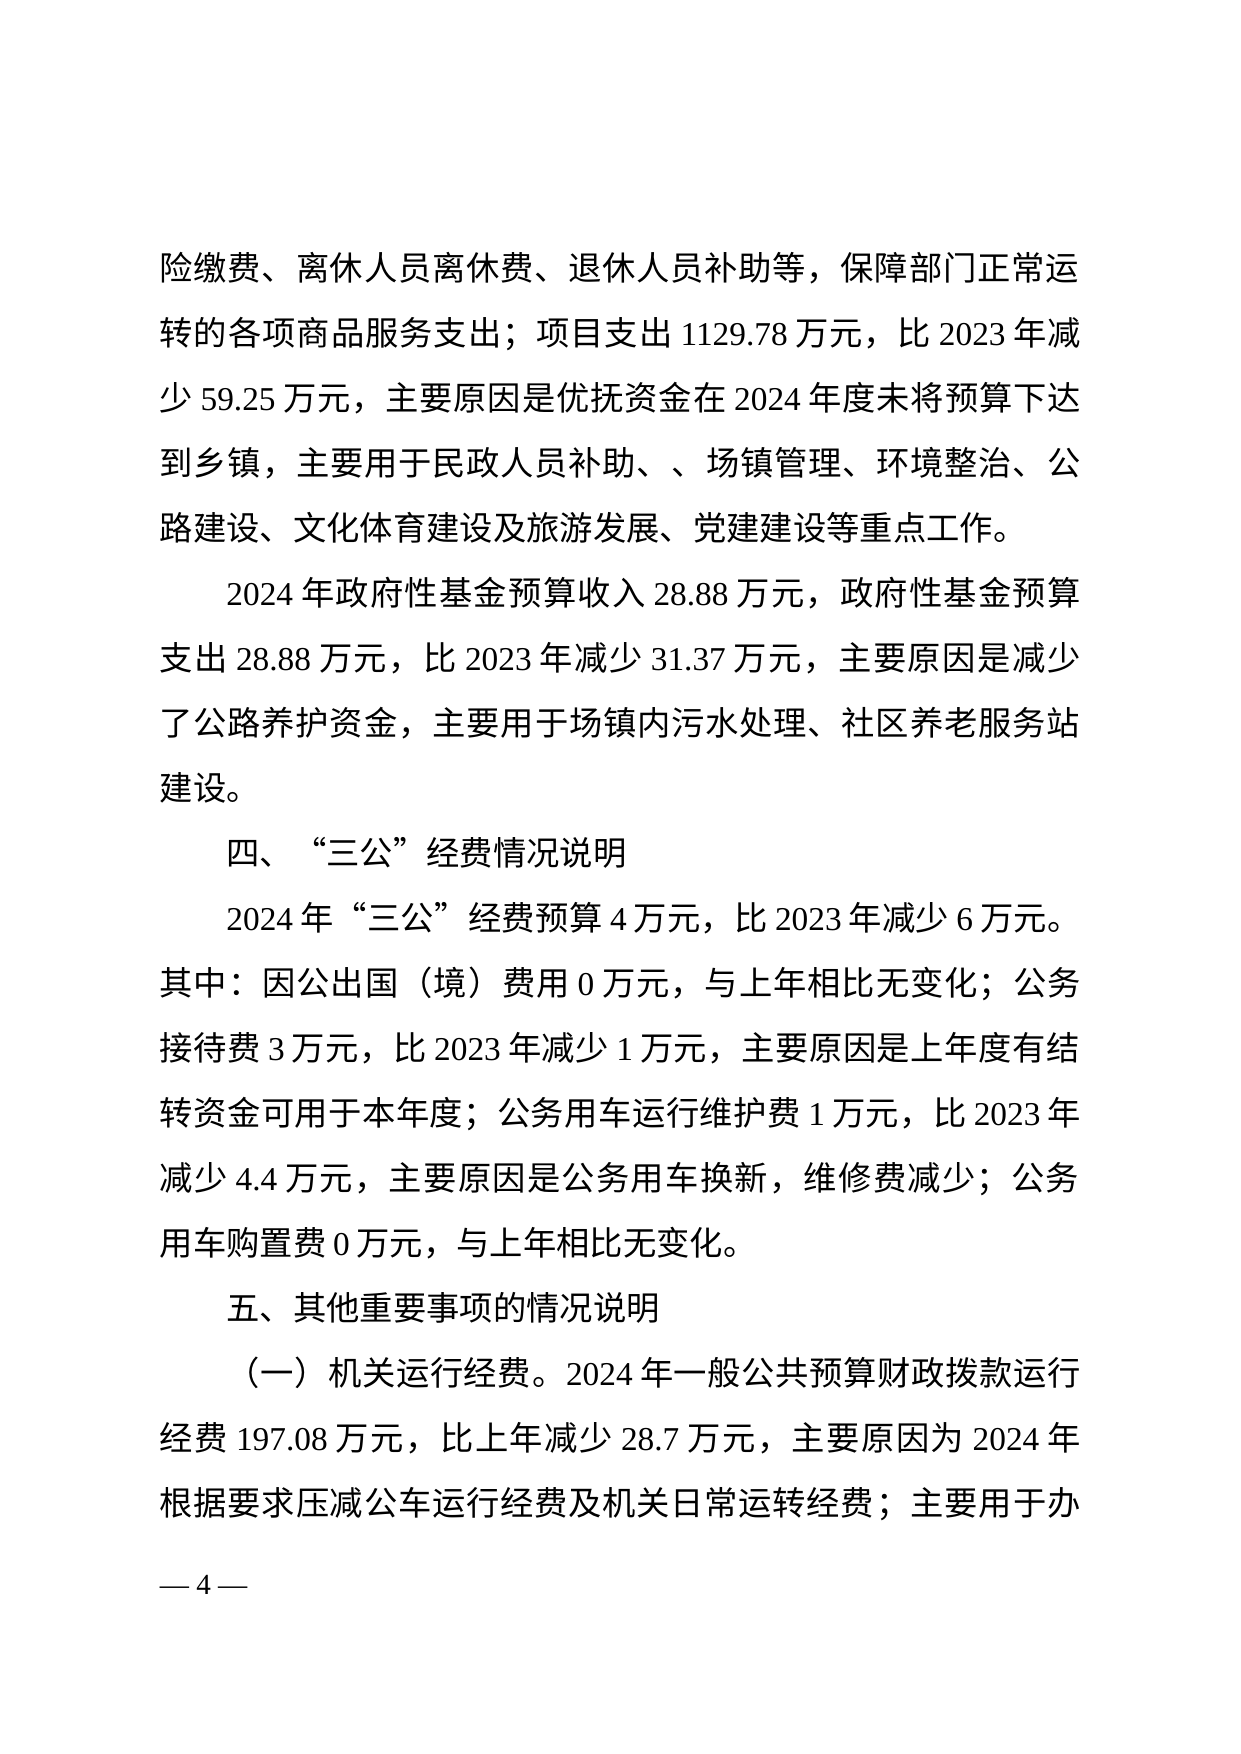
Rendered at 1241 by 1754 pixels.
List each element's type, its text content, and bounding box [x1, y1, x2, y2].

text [159, 233, 1081, 558]
text 2024年“三公”经费预算4万元，比2023年减少6万元。其中：因公出国（境）费用0万元，与上年相比无变化；公务接待费3万元，比2023年减少1万元，主要原因是上年度有结转资金可用于本年度；公务用车运行维护费1万元，比2023年减少4.4万元，主要原因是公务用车换新，维修费减少；公务用车购置费0万元，与上年相比无变化。 [159, 883, 1081, 1273]
text 四、“三公”经费情况说明 [159, 818, 1081, 883]
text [159, 1338, 1081, 1533]
text 2024年政府性基金预算收入28.88万元，政府性基金预算支出28.88万元，比2023年减少31.37万元，主要原因是减少了公路养护资金，主要用于场镇内污水处理、社区养老服务站建设。 [159, 558, 1081, 818]
text 五、其他重要事项的情况说明 [159, 1273, 1081, 1338]
